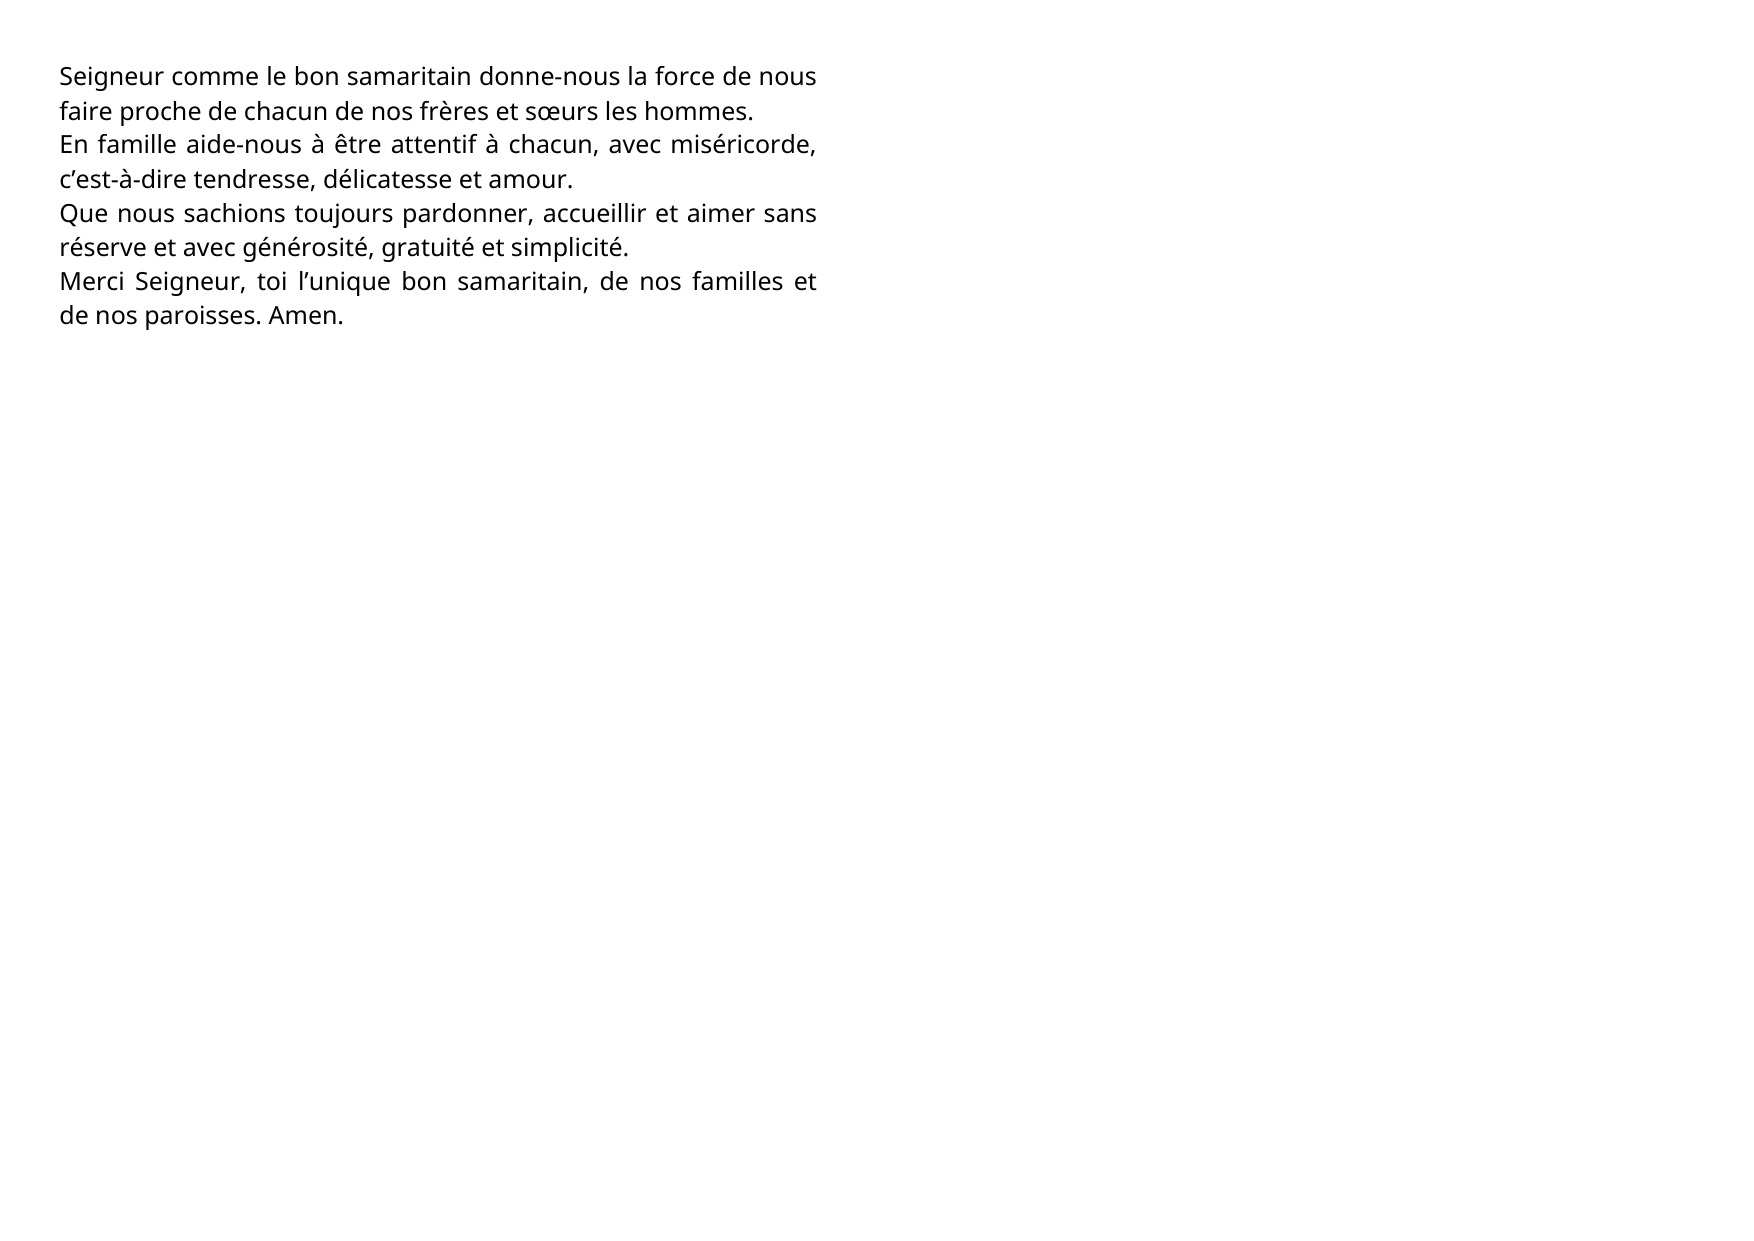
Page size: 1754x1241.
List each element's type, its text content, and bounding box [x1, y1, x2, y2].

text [59, 127, 818, 195]
text Que nous sachions toujours pardonner, accueillir et aimer sans réserve et avec générosité, gratuité et simplicité. [59, 195, 818, 263]
text Merci Seigneur, toi l’unique bon samaritain, de nos familles et de nos paroisses. Amen. [59, 263, 818, 332]
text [59, 59, 818, 127]
